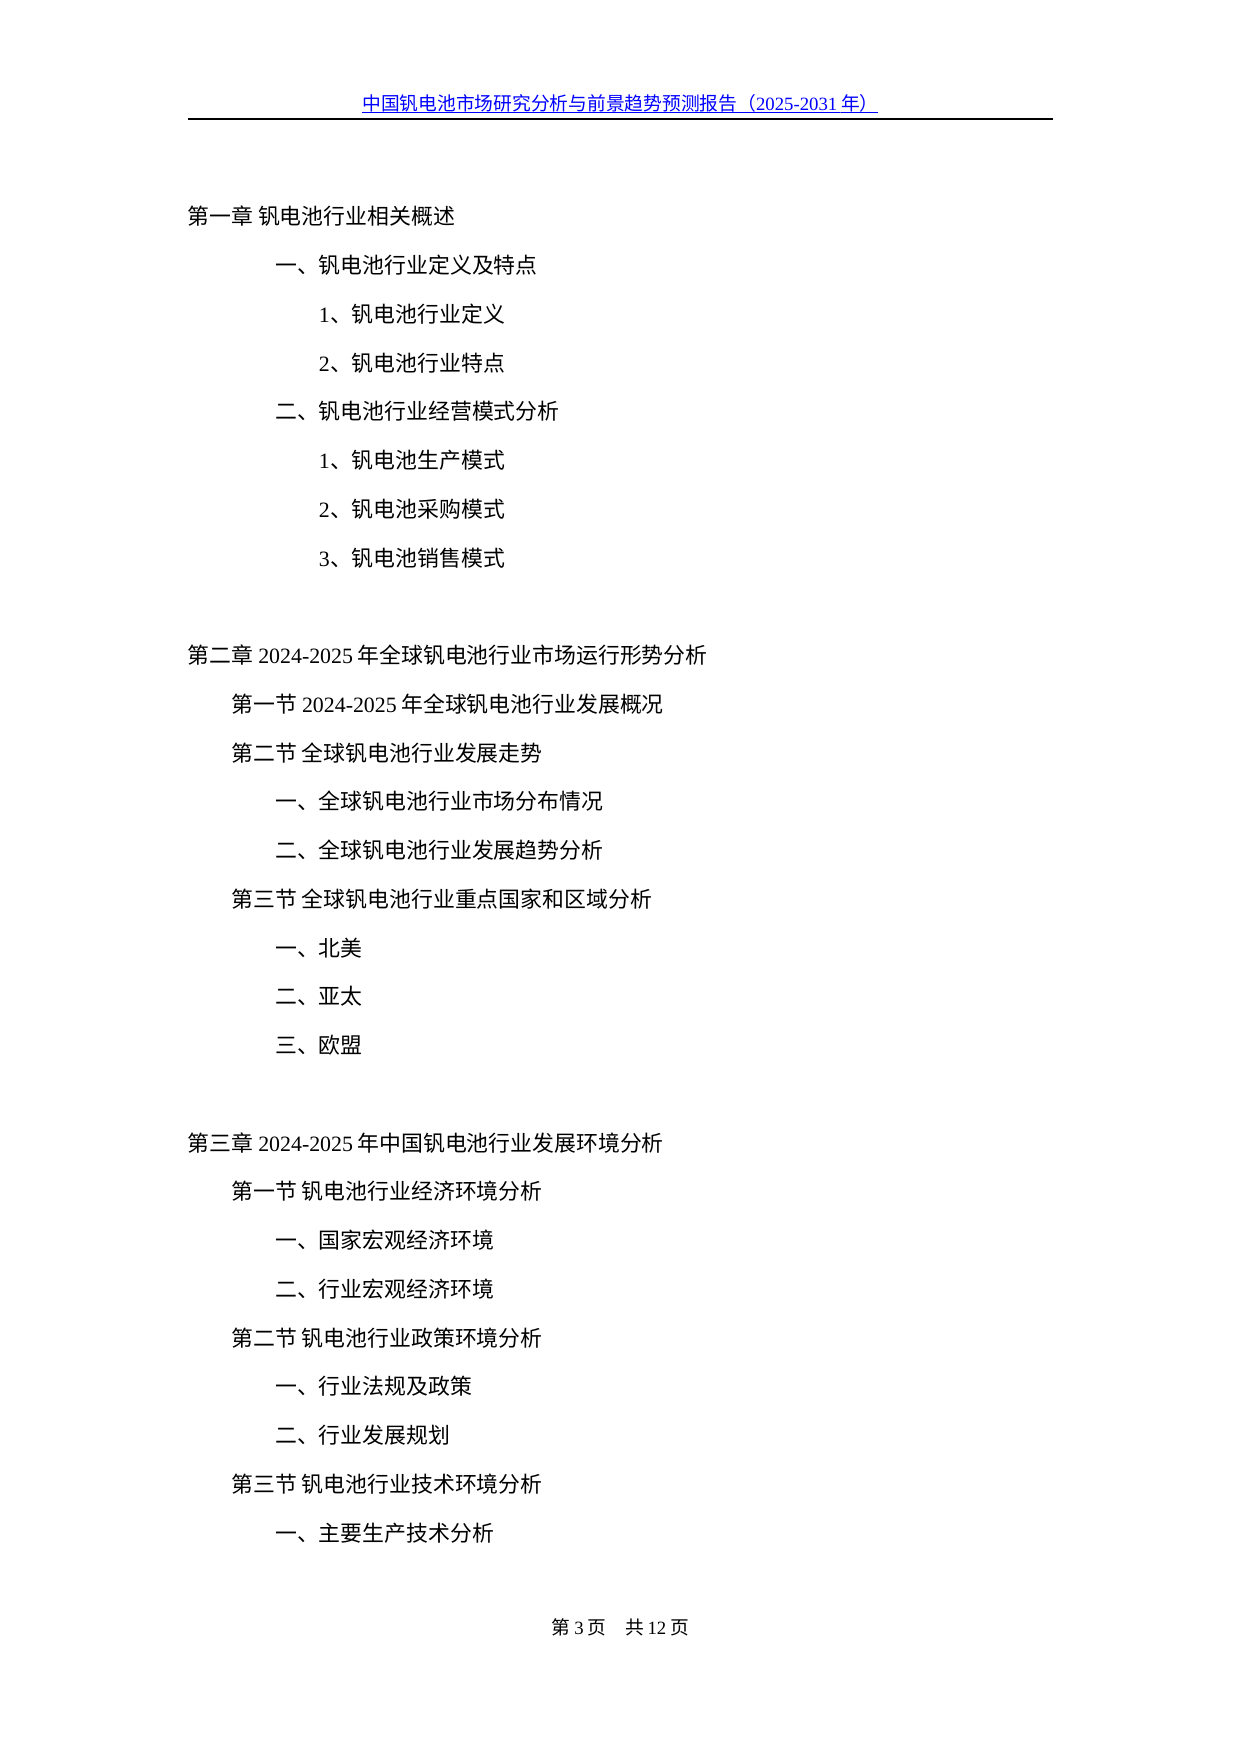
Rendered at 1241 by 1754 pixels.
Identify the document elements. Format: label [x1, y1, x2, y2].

text [187, 150, 1053, 1548]
